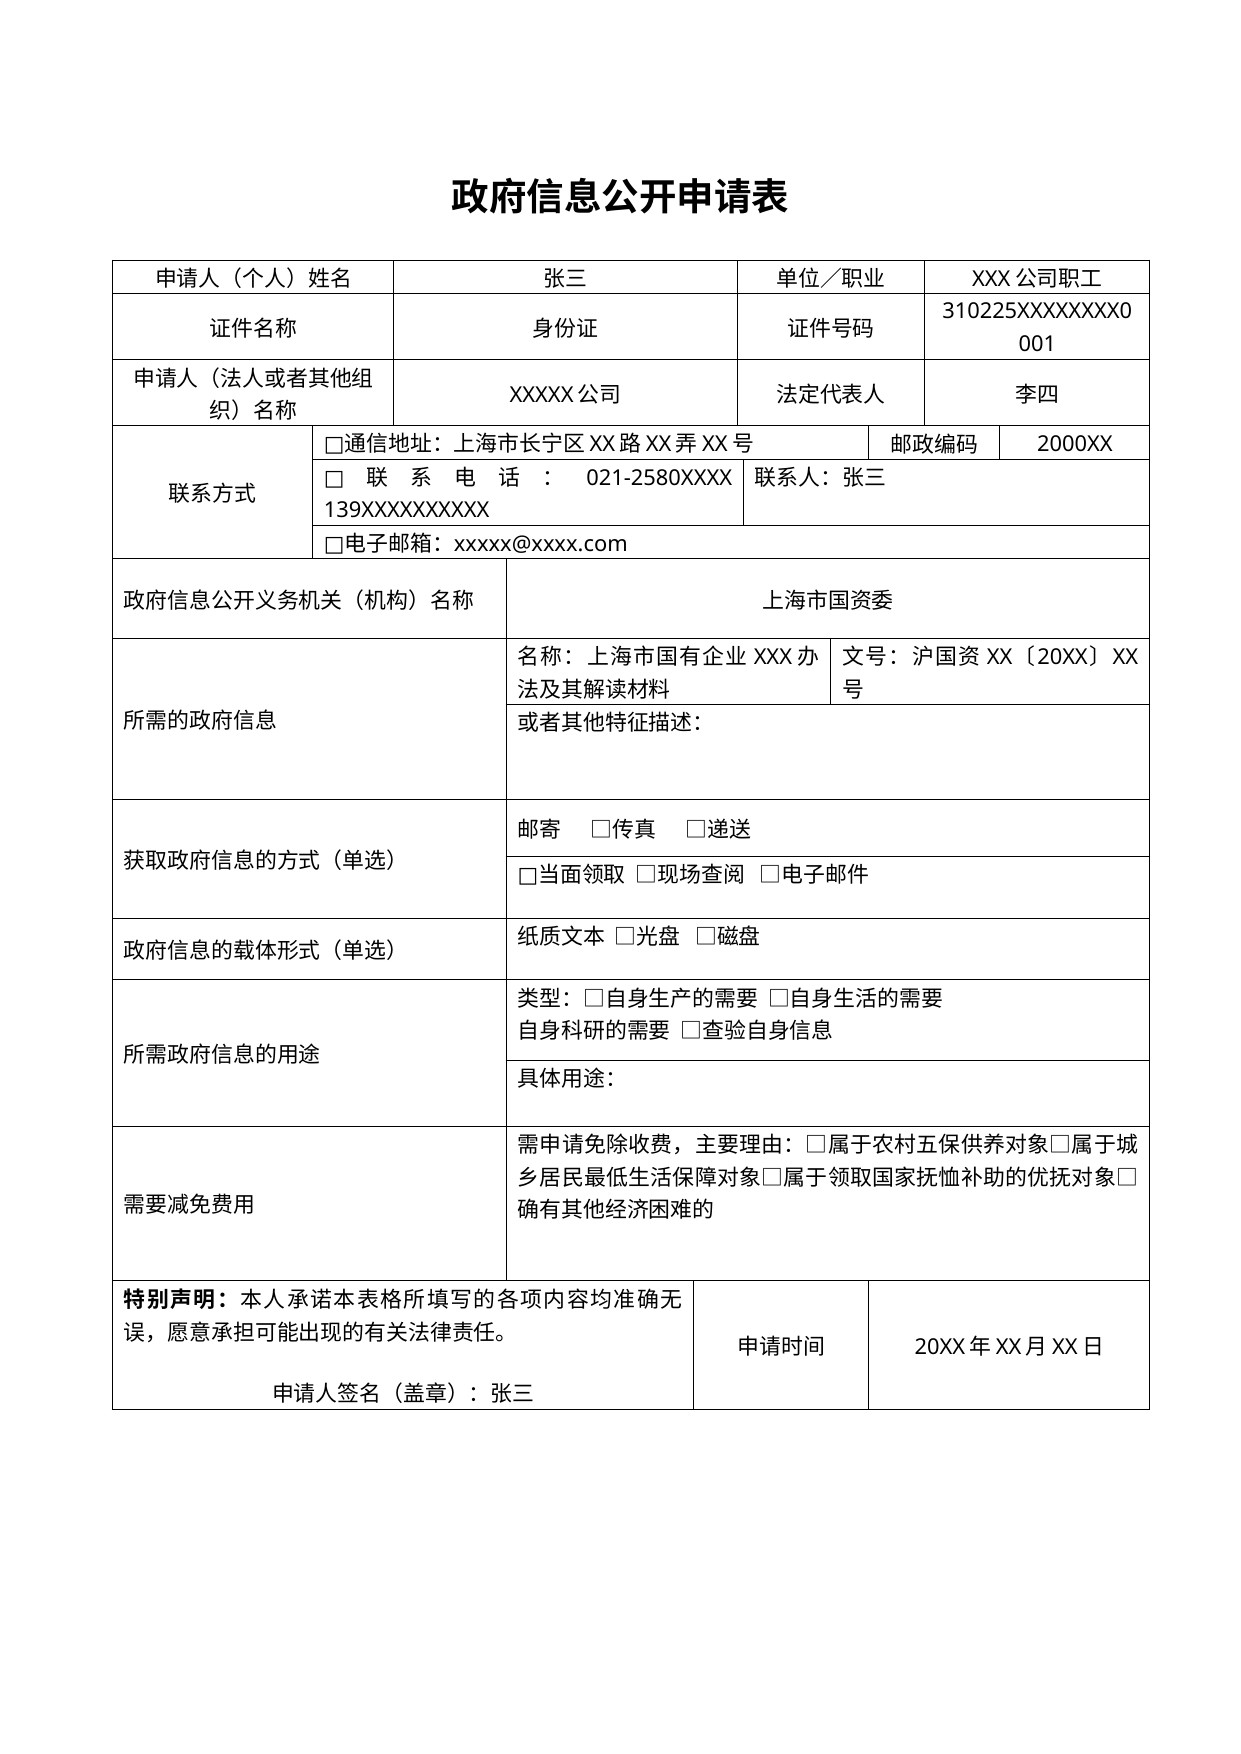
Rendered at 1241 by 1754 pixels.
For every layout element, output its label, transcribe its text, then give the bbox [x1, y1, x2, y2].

table_cell 具体用途： [507, 1061, 1149, 1126]
table_cell 20XX年XX月XX日 [869, 1281, 1149, 1409]
table_cell 李四 [925, 360, 1149, 425]
table_cell 证件名称 [113, 294, 393, 359]
table_cell 证件号码 [738, 294, 924, 359]
table_cell 所需政府信息的用途 [113, 980, 506, 1126]
table_cell 需要减免费用 [113, 1127, 506, 1280]
table_cell 政府信息公开义务机关（机构）名称 [113, 559, 506, 638]
table_cell □通信地址：上海市长宁区XX路XX弄XX号 [313, 426, 868, 459]
table_cell 申请人（法人或者其他组织）名称 [113, 360, 393, 425]
table_cell □联系电话：021-2580XXXX 139XXXXXXXXXX [313, 460, 743, 525]
table_header XXX公司职工 [925, 261, 1149, 293]
table_cell 文号：沪国资XX〔20XX〕XX号 [831, 639, 1149, 704]
table_cell 邮寄 □传真 □递送 [507, 800, 1149, 856]
table_cell 获取政府信息的方式（单选） [113, 800, 506, 917]
table_cell 2000XX [1000, 426, 1149, 459]
table_header 张三 [394, 261, 737, 293]
table_cell 纸质文本 □光盘 □磁盘 [507, 919, 1149, 979]
table_header 申请人（个人）姓名 [113, 261, 393, 293]
table_cell 上海市国资委 [507, 559, 1149, 638]
table_cell 邮政编码 [869, 426, 999, 459]
table_cell 身份证 [394, 294, 737, 359]
table_cell 申请时间 [694, 1281, 868, 1409]
table_cell 类型：□自身生产的需要 □自身生活的需要 自身科研的需要 □查验自身信息 [507, 980, 1149, 1059]
table_cell 所需的政府信息 [113, 639, 506, 799]
table_cell 310225XXXXXXXX0001 [925, 294, 1149, 359]
table_cell 特别声明：本人承诺本表格所填写的各项内容均准确无误，愿意承担可能出现的有关法律责任。 申请人签名（盖章）：张三 [113, 1281, 693, 1409]
table_cell XXXXX公司 [394, 360, 737, 425]
table_cell 需申请免除收费，主要理由：□属于农村五保供养对象□属于城乡居民最低生活保障对象□属于领取国家抚恤补助的优抚对象□确有其他经济困难的 [507, 1127, 1149, 1280]
table_cell 法定代表人 [738, 360, 924, 425]
table_cell 名称：上海市国有企业XXX办法及其解读材料 [507, 639, 830, 704]
table_cell 或者其他特征描述： [507, 705, 1149, 799]
table_cell 联系方式 [113, 426, 312, 558]
table_cell 联系人：张三 [744, 460, 1149, 525]
text 政府信息公开申请表 [187, 162, 1053, 227]
table_header 单位／职业 [738, 261, 924, 293]
table_cell □当面领取 □现场查阅 □电子邮件 [507, 857, 1149, 917]
table_cell □电子邮箱：xxxxx@xxxx.com [313, 526, 1149, 558]
table_cell 政府信息的载体形式（单选） [113, 919, 506, 979]
